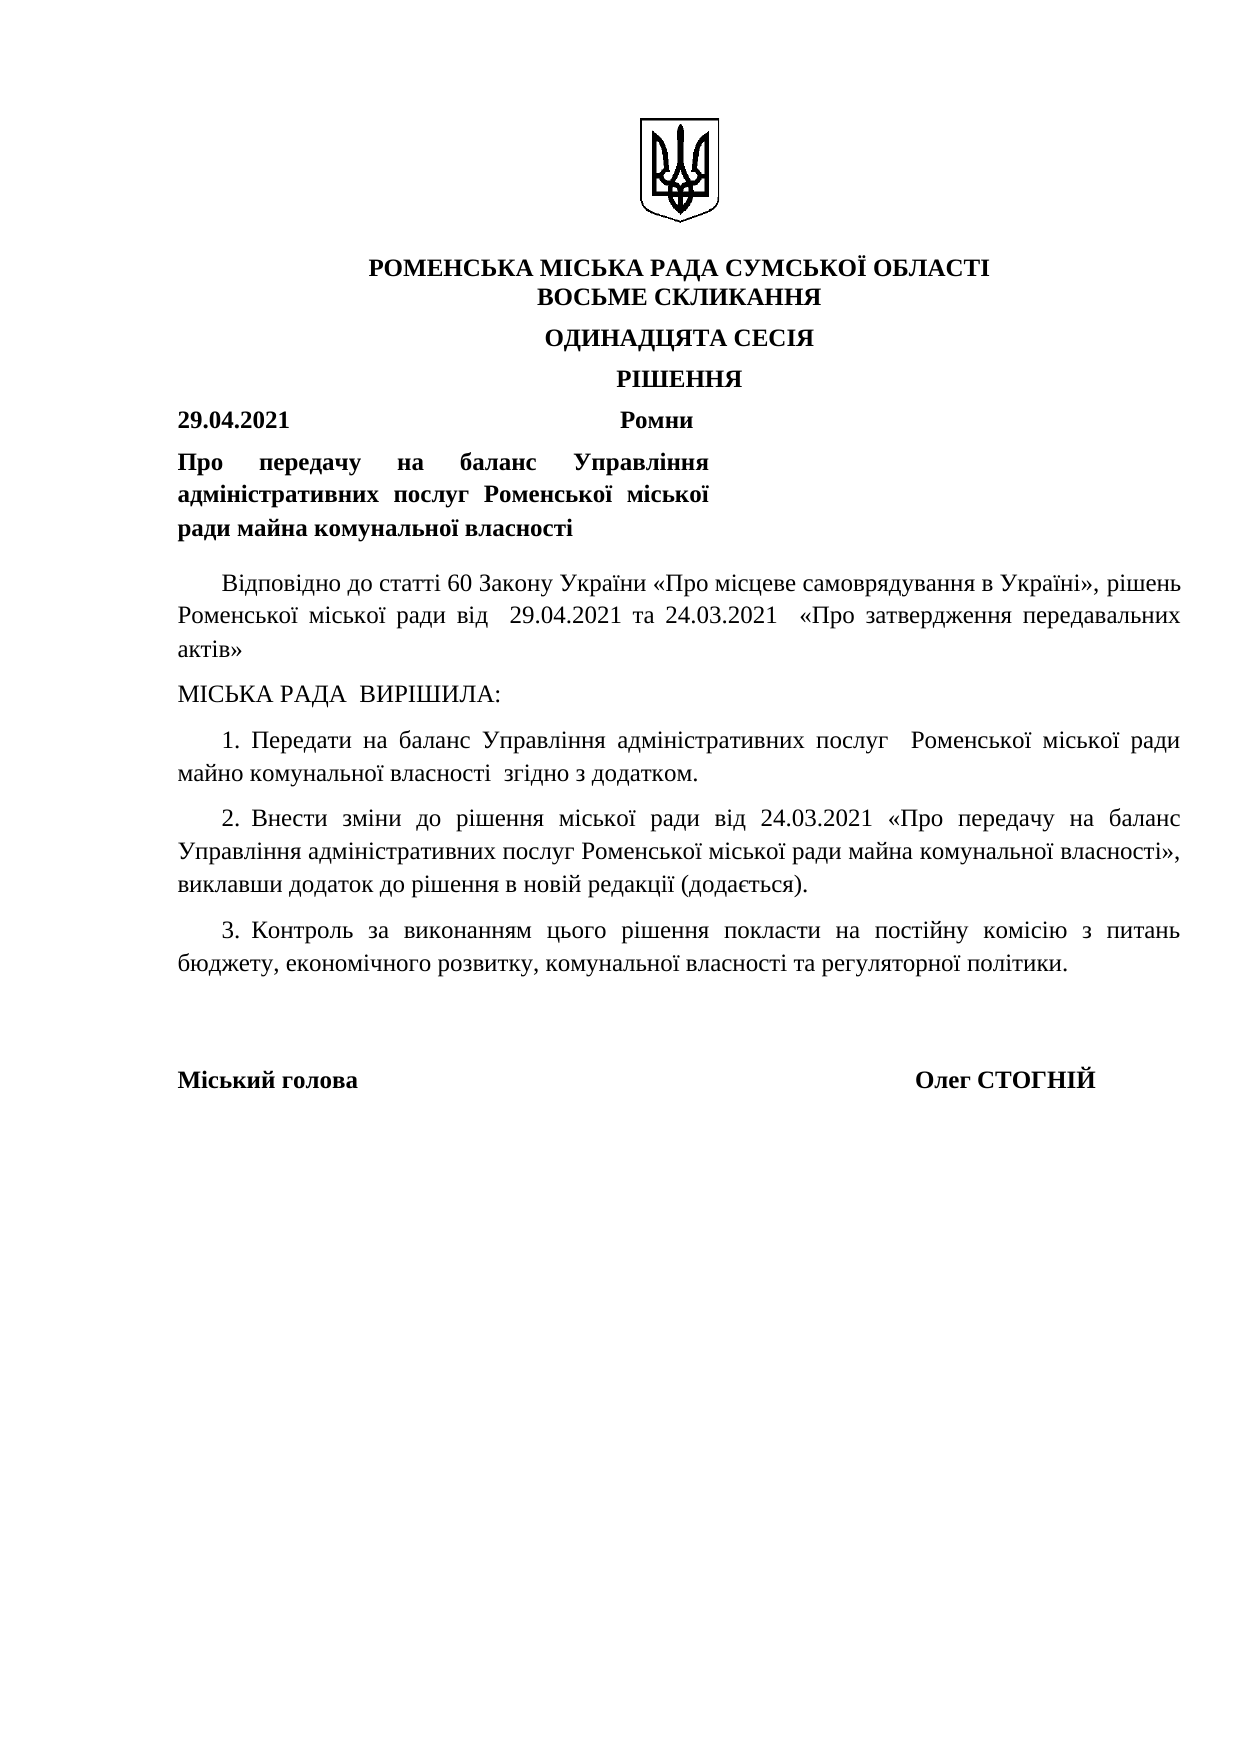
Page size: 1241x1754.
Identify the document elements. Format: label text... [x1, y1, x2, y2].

picture [639, 118, 720, 224]
list Внести зміни до рішення міської ради від 24.03.2021 «Про передачу на баланс Управління адміністративних послуг Роменської міської ради майна комунальної власності», виклавши додаток до рішення в новій редакції (додається). [177, 803, 1181, 898]
text РОМЕНСЬКА МІСЬКА РАДА СУМСЬКОЇ ОБЛАСТІ [177, 253, 1181, 282]
list Контроль за виконанням цього рішення покласти на постійну комісію з питань бюджету, економічного розвитку, комунальної власності та регуляторної політики. [177, 915, 1181, 977]
list Передати на баланс Управління адміністративних послуг Роменської міської ради майно комунальної власності згідно з додатком. [177, 725, 1181, 786]
text ОДИНАДЦЯТА СЕСІЯ [177, 323, 1181, 352]
text ВОСЬМЕ СКЛИКАННЯ [177, 282, 1181, 310]
text РІШЕННЯ [177, 364, 1181, 393]
text 29.04.2021 Ромни [177, 405, 1181, 434]
text Міський голова Олег СТОГНІЙ [177, 1065, 1181, 1094]
text Відповідно до статті 60 Закону України «Про місцеве самоврядування в Україні», рішень Роменської міської ради від 29.04.2021 та 24.03.2021 «Про затвердження передавальних актів» [177, 568, 1181, 662]
text Про передачу на баланс Управління адміністративних послуг Роменської міської ради майна комунальної власності [177, 447, 709, 541]
text МІСЬКА РАДА ВИРІШИЛА: [177, 679, 1181, 708]
